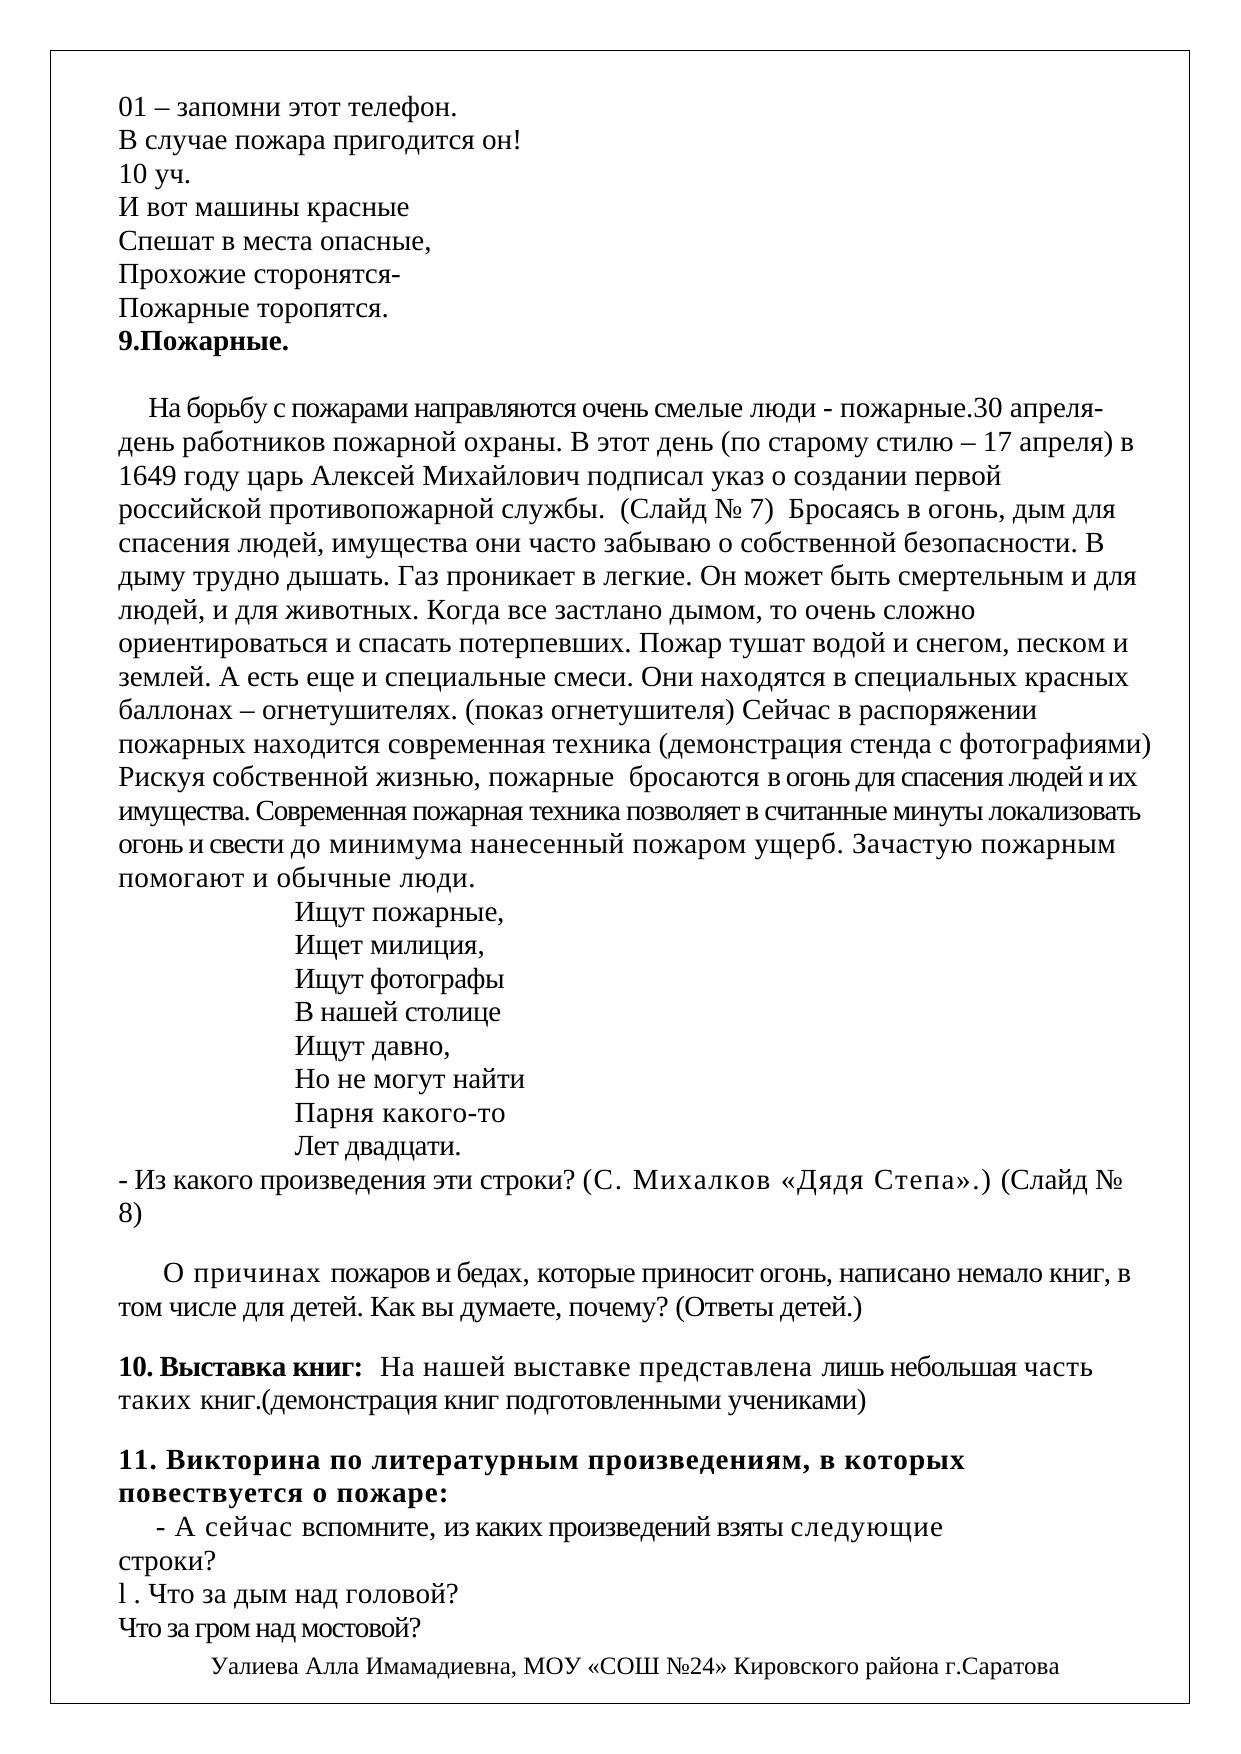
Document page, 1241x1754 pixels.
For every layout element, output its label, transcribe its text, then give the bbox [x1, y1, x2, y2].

text В нашей столице [294, 994, 1152, 1028]
text Ищут пожарные, [294, 894, 1152, 927]
list 10 уч. [118, 156, 1152, 189]
text Ищут фотографы [294, 961, 1152, 994]
text Лет двадцати. [294, 1128, 1152, 1162]
list И вот машины красные Спешат в места опасные, Прохожие сторонятся- Пожарные торопятся. [118, 189, 1152, 323]
text - Из какого произведения эти строки? (С. Михалков «Дядя Степа».) (Слайд № 8) [118, 1162, 1152, 1229]
text 10. Выставка книг: На нашей выставке представлена лишь небольшая часть таких книг.(демонстрация книг подготовленными учениками) [118, 1349, 1152, 1416]
text О причинах пожаров и бедах, которые приносит огонь, написано немало книг, в том числе для детей. Как вы думаете, почему? (Ответы детей.) [118, 1255, 1152, 1322]
text - А сейчас вспомните, из каких произведений взяты следующие [156, 1509, 1152, 1543]
text Что за гром над мостовой? [118, 1610, 1163, 1643]
text Ищет милиция, [294, 927, 1152, 961]
list 9.Пожарные. [118, 323, 1152, 357]
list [118, 89, 1152, 156]
text Ищут давно, [294, 1028, 1152, 1061]
text Парня какого-то [294, 1095, 1152, 1128]
text На борьбу с пожарами направляются очень смелые люди - пожарные.30 апреля- день работников пожарной охраны. В этот день (по старому стилю – 17 апреля) в 1649 году царь Алексей Михайлович подписал указ о создании первой российской противопожарной службы. (Слайд № 7) Бросаясь в огонь, дым для спасения людей, имущества они часто забываю о собственной безопасности. В дыму трудно дышать. Газ проникает в легкие. Он может быть смертельным и для людей, и для животных. Когда все застлано дымом, то очень сложно ориентироваться и спасать потерпевших. Пожар тушат водой и снегом, песком и землей. А есть еще и специальные смеси. Они находятся в специальных красных баллонах – огнетушителях. (показ огнетушителя) Сейчас в распоряжении пожарных находится современная техника (демонстрация стенда с фотографиями) Рискуя собственной жизнью, пожарные бросаются в огонь для спасения людей и их имущества. Современная пожарная техника позволяет в считанные минуты локализовать огонь и свести до минимума нанесенный пожаром ущерб. Зачастую пожарным помогают и обычные люди. [118, 391, 1152, 894]
text строки? [118, 1543, 1152, 1576]
text l . Что за дым над головой? [118, 1576, 1152, 1610]
text 11. Викторина по литературным произведениям, в которых повествуется о пожаре: [118, 1442, 1152, 1509]
text Но не могут найти [294, 1061, 1152, 1095]
